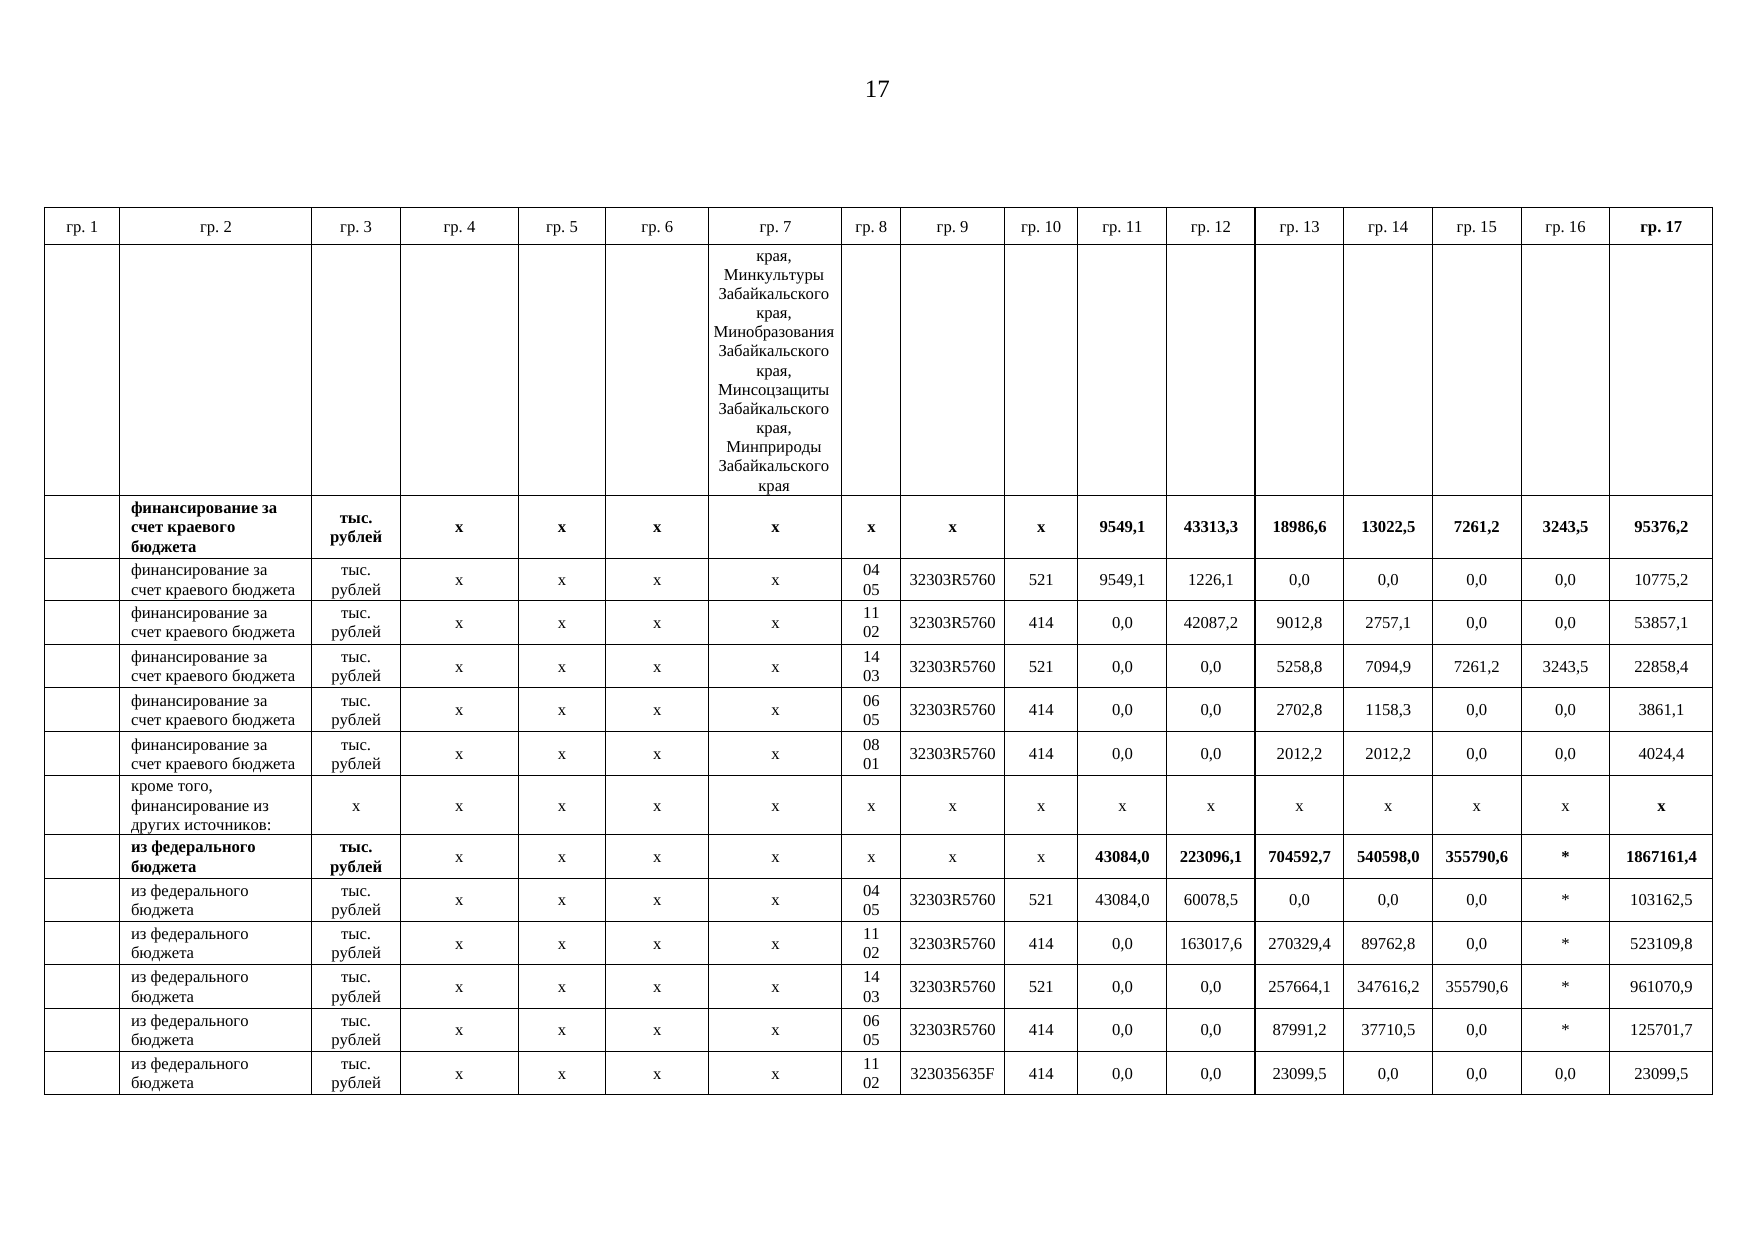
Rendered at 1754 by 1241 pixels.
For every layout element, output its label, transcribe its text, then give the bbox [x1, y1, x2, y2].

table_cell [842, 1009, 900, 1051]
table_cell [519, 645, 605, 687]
table_header гр. 14 [1344, 208, 1432, 244]
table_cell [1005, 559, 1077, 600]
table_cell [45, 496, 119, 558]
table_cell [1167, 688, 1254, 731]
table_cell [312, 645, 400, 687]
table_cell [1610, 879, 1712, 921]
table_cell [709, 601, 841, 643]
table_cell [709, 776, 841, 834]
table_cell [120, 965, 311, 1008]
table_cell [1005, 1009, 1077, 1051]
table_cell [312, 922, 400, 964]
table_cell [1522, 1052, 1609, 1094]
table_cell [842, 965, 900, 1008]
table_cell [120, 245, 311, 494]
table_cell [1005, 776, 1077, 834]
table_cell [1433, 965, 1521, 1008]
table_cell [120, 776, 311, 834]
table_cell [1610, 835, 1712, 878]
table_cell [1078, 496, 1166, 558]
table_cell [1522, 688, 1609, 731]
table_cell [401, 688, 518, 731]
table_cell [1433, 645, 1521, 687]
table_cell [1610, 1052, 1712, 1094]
table_header гр. 4 [401, 208, 518, 244]
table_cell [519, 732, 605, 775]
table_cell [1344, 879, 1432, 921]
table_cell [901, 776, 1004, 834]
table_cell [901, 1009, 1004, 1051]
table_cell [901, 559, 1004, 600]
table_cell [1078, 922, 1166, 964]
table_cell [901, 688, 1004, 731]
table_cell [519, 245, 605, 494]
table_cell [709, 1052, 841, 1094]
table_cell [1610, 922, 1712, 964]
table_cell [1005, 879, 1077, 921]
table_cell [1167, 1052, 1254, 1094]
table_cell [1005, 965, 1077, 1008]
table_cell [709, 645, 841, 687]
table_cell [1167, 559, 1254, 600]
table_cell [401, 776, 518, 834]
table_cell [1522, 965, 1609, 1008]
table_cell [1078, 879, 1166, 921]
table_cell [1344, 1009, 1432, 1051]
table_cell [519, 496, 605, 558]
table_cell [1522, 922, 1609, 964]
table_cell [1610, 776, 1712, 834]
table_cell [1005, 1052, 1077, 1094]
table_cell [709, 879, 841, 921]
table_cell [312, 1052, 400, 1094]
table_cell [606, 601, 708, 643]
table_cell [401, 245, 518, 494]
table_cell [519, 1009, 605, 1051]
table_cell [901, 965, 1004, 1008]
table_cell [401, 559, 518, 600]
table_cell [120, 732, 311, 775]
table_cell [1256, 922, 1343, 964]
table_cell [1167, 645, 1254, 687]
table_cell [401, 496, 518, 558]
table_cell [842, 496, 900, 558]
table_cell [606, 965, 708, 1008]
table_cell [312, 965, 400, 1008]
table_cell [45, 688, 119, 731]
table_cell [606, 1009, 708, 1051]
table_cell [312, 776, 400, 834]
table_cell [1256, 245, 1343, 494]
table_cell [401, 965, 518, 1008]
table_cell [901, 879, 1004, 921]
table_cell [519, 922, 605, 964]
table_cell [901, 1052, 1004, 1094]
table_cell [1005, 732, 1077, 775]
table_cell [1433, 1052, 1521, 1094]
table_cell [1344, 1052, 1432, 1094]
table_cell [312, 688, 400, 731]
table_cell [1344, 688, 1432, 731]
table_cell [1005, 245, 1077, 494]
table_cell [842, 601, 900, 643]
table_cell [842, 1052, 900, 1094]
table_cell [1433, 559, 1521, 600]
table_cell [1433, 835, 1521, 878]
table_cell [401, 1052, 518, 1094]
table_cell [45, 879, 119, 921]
table_header гр. 11 [1078, 208, 1166, 244]
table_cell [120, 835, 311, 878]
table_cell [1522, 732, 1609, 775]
table_header гр. 15 [1433, 208, 1521, 244]
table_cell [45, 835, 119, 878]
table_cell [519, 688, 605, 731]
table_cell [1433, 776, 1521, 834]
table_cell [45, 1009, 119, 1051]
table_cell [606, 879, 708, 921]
table_header гр. 9 [901, 208, 1004, 244]
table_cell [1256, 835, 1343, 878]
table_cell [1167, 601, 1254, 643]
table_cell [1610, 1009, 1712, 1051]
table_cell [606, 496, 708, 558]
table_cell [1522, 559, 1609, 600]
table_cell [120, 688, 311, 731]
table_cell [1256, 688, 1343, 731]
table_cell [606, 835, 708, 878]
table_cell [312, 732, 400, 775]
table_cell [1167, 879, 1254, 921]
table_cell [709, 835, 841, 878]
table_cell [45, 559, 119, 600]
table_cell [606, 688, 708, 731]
table_header гр. 12 [1167, 208, 1254, 244]
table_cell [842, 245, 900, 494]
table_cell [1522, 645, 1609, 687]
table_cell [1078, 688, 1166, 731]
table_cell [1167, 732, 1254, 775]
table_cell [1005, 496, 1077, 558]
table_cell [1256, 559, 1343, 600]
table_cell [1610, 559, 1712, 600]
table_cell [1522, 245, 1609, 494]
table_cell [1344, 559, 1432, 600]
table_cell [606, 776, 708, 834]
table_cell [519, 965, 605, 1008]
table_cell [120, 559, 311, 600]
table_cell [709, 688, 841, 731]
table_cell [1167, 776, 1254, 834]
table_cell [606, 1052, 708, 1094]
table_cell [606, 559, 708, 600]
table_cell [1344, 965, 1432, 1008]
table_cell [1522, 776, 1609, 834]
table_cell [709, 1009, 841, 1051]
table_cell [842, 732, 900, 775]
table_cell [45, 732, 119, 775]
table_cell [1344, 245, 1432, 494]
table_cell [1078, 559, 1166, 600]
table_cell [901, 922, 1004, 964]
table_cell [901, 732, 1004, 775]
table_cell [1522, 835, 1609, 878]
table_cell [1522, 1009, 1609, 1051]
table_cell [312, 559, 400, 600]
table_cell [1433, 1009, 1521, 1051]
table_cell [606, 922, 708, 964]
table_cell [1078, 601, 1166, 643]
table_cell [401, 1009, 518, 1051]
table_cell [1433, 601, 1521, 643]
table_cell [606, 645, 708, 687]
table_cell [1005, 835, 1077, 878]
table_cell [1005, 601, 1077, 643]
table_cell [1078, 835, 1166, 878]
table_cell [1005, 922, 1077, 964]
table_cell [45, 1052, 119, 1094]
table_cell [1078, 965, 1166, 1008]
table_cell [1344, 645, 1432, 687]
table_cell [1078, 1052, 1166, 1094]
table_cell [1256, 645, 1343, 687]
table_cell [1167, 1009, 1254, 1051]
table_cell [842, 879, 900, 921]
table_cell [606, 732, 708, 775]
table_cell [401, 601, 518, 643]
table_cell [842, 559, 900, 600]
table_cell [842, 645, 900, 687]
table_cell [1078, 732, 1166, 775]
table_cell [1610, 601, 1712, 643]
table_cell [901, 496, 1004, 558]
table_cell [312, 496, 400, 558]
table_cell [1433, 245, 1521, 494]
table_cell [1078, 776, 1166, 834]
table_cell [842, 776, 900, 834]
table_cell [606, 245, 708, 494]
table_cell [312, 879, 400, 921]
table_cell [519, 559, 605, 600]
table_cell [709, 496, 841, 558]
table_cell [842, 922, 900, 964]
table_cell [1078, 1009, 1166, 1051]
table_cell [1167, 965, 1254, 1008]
table_header гр. 2 [120, 208, 311, 244]
table_header гр. 13 [1256, 208, 1343, 244]
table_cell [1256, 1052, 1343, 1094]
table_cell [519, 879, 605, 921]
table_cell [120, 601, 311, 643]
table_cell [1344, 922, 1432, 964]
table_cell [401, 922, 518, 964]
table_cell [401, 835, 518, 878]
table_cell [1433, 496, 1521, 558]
table_header гр. 1 [45, 208, 119, 244]
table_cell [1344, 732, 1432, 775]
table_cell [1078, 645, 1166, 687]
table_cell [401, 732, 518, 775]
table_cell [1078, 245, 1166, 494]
table_header гр. 16 [1522, 208, 1609, 244]
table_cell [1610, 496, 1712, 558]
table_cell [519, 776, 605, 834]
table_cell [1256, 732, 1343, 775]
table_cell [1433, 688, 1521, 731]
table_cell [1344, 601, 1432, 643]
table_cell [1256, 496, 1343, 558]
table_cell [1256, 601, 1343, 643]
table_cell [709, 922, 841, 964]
table_header гр. 3 [312, 208, 400, 244]
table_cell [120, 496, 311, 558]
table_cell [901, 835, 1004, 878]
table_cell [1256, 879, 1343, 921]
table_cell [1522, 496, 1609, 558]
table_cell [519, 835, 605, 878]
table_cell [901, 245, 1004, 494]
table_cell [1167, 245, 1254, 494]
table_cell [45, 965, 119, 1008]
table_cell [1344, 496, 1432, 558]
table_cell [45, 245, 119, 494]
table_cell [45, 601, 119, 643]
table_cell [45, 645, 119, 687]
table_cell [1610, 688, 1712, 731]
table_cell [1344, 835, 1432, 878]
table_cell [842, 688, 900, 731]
table_header гр. 7 [709, 208, 841, 244]
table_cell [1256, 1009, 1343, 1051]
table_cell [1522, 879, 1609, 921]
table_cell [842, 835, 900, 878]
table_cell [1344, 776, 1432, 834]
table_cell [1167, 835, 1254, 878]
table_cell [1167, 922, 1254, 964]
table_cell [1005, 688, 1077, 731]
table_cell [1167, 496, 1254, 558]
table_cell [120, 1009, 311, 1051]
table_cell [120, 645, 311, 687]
table_header гр. 17 [1610, 208, 1712, 244]
table_header гр. 10 [1005, 208, 1077, 244]
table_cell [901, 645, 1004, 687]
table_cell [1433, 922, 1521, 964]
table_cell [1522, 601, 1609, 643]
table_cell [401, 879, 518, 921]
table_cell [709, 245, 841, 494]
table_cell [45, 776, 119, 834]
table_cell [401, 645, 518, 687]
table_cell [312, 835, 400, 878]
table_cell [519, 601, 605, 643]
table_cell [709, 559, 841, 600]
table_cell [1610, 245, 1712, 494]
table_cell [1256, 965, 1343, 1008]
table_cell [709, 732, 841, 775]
table_header гр. 5 [519, 208, 605, 244]
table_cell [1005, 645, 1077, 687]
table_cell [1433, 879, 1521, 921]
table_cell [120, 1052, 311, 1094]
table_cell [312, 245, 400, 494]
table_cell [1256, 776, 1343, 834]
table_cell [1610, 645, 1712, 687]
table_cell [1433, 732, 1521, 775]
table_header гр. 8 [842, 208, 900, 244]
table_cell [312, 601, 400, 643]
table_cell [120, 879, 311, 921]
table_header гр. 6 [606, 208, 708, 244]
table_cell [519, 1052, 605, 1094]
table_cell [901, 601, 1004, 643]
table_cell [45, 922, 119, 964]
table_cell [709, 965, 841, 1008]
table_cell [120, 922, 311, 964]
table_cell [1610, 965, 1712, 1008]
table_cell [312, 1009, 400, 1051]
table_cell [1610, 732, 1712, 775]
